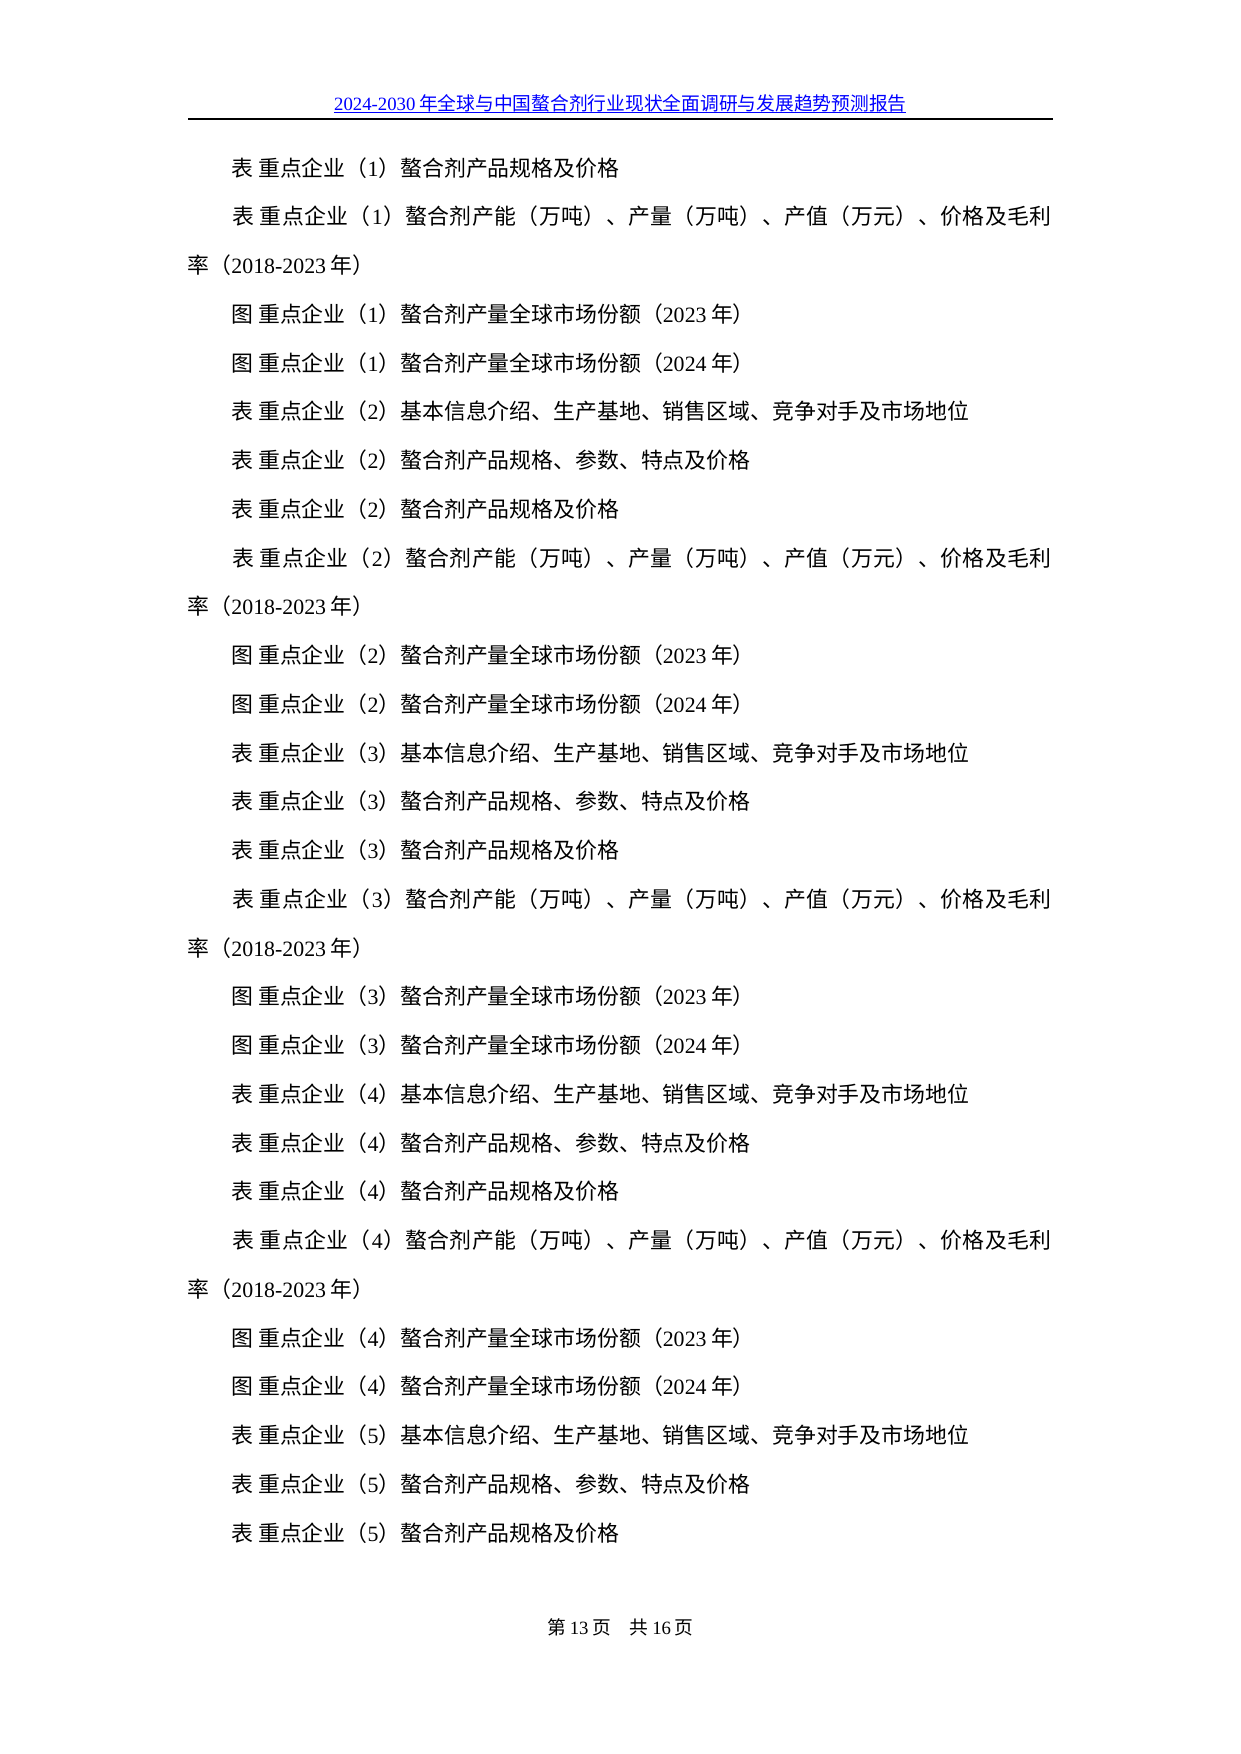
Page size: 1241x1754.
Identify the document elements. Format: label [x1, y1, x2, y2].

text [187, 150, 1053, 1548]
